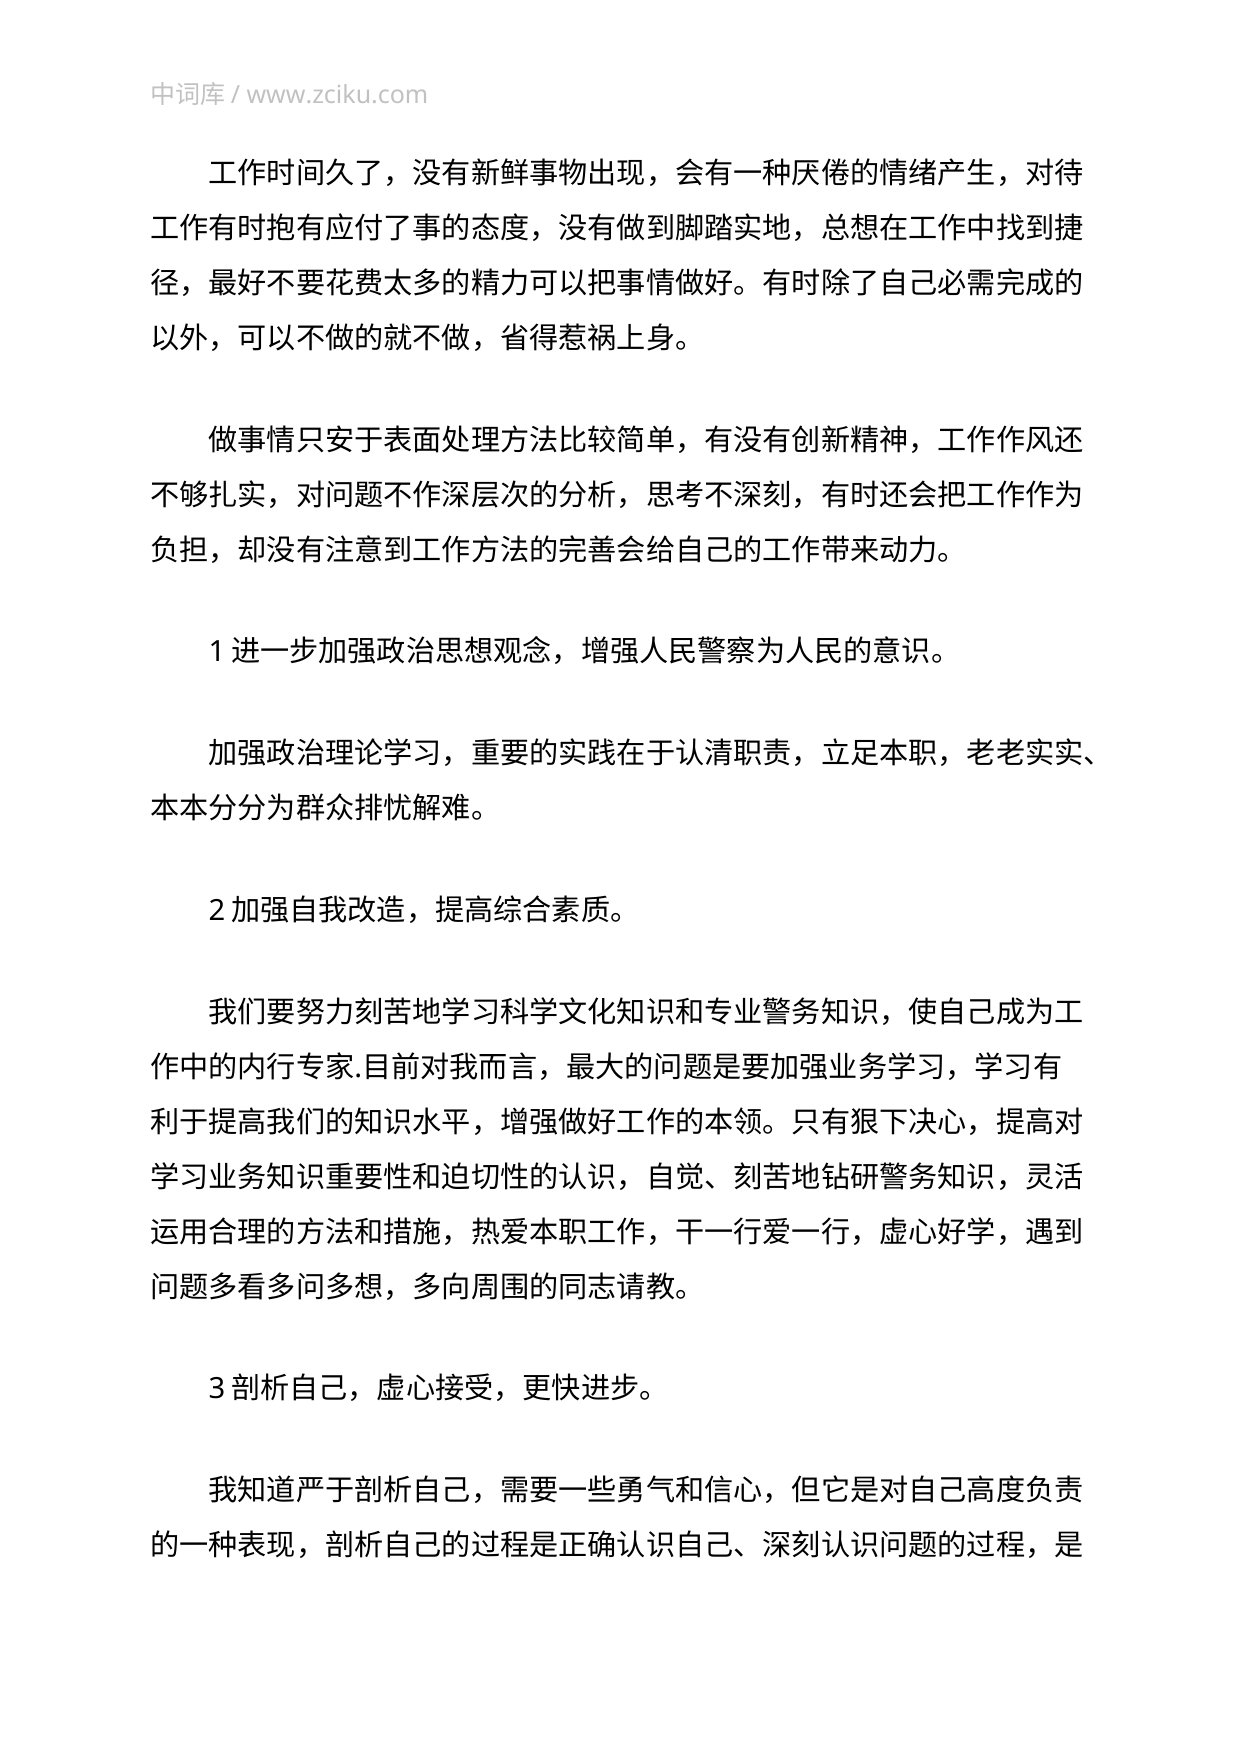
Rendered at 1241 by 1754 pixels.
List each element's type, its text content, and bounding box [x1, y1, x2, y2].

text 做事情只安于表面处理方法比较简单，有没有创新精神，工作作风还不够扎实，对问题不作深层次的分析，思考不深刻，有时还会把工作作为负担，却没有注意到工作方法的完善会给自己的工作带来动力。 [150, 416, 1090, 568]
text 加强政治理论学习，重要的实践在于认清职责，立足本职，老老实实、本本分分为群众排忧解难。 [150, 730, 1090, 827]
text 我们要努力刻苦地学习科学文化知识和专业警务知识，使自己成为工作中的内行专家.目前对我而言，最大的问题是要加强业务学习，学习有利于提高我们的知识水平，增强做好工作的本领。只有狠下决心，提高对学习业务知识重要性和迫切性的认识，自觉、刻苦地钻研警务知识，灵活运用合理的方法和措施，热爱本职工作，干一行爱一行，虚心好学，遇到问题多看多问多想，多向周围的同志请教。 [150, 989, 1090, 1306]
text 3剖析自己，虚心接受，更快进步。 [150, 1365, 1090, 1407]
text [150, 1467, 1090, 1564]
text 工作时间久了，没有新鲜事物出现，会有一种厌倦的情绪产生，对待工作有时抱有应付了事的态度，没有做到脚踏实地，总想在工作中找到捷径，最好不要花费太多的精力可以把事情做好。有时除了自己必需完成的以外，可以不做的就不做，省得惹祸上身。 [150, 150, 1090, 357]
text 1进一步加强政治思想观念，增强人民警察为人民的意识。 [150, 628, 1090, 670]
text 2加强自我改造，提高综合素质。 [150, 887, 1090, 929]
